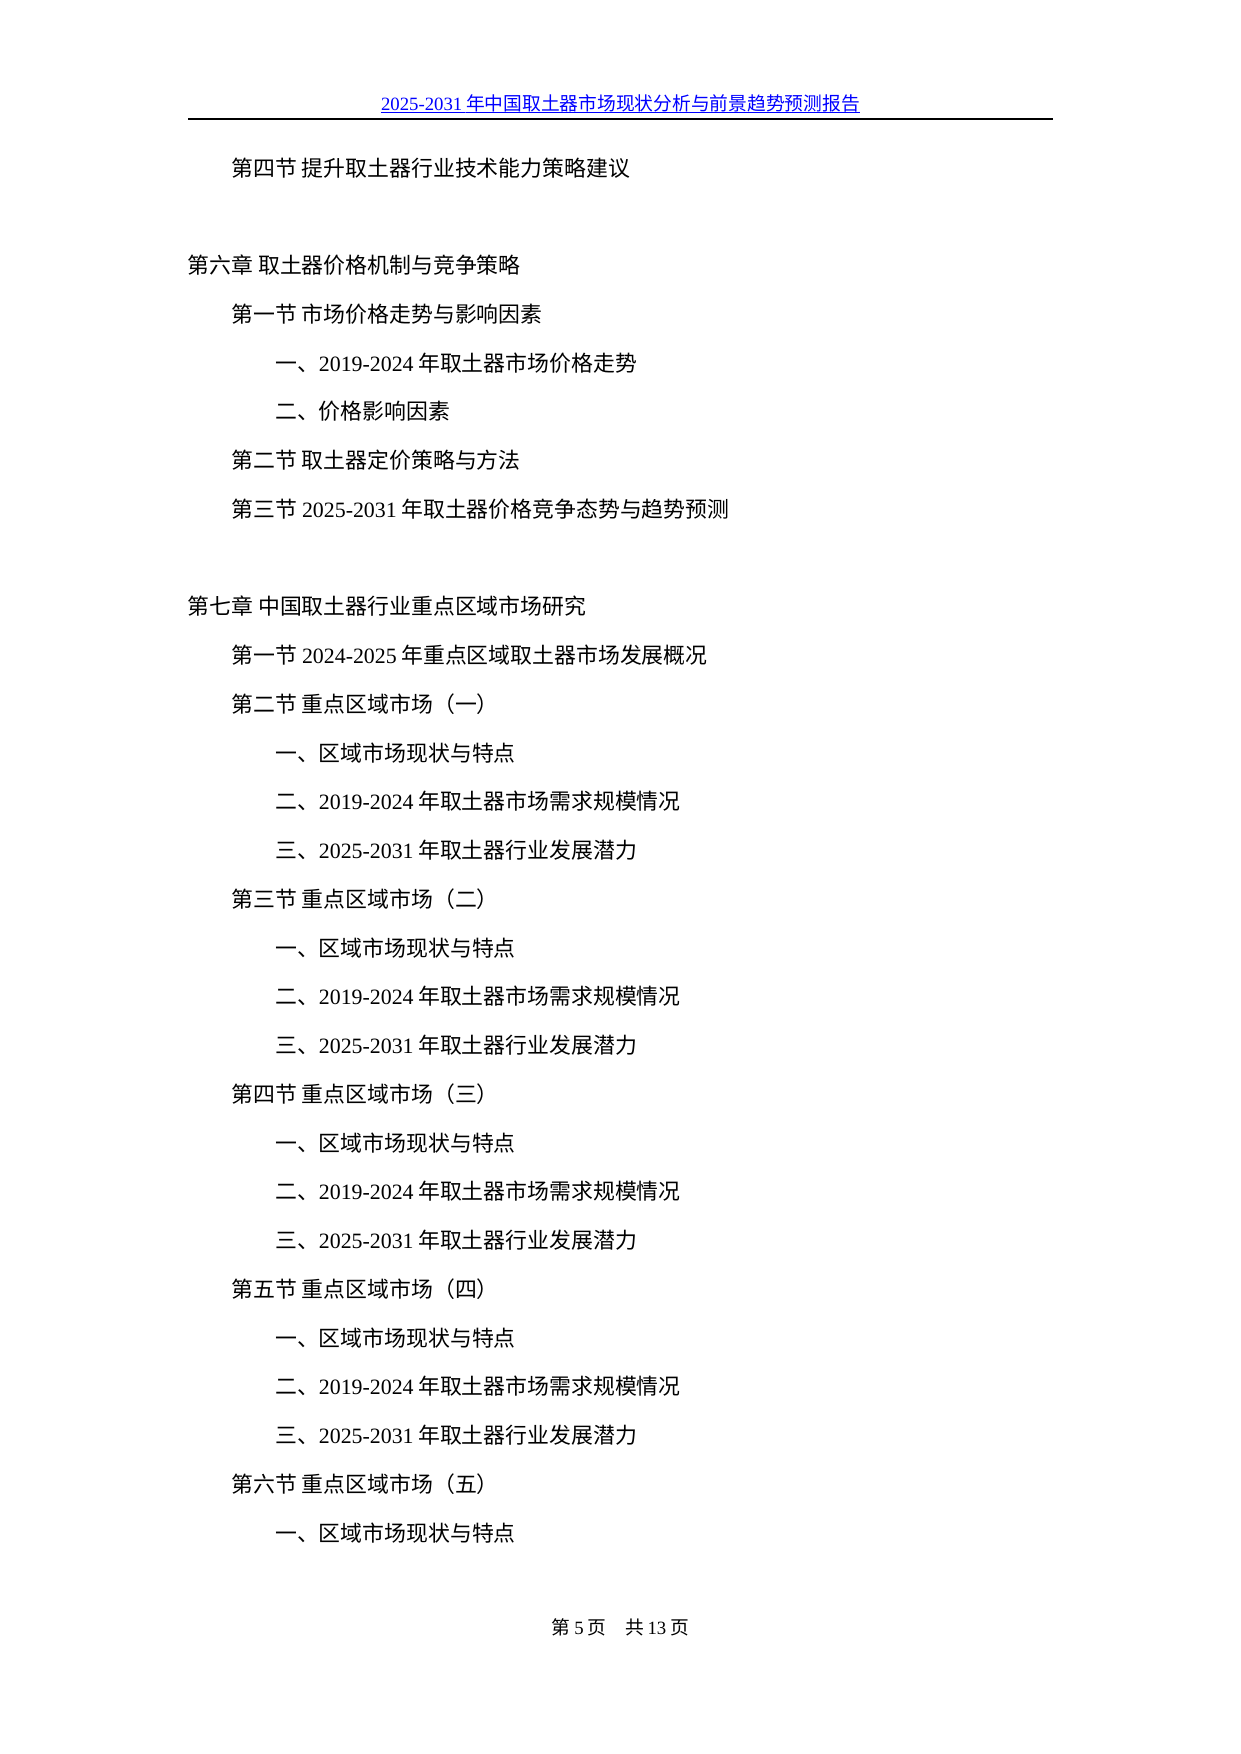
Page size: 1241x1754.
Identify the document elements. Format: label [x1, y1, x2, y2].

text [187, 150, 1053, 1548]
